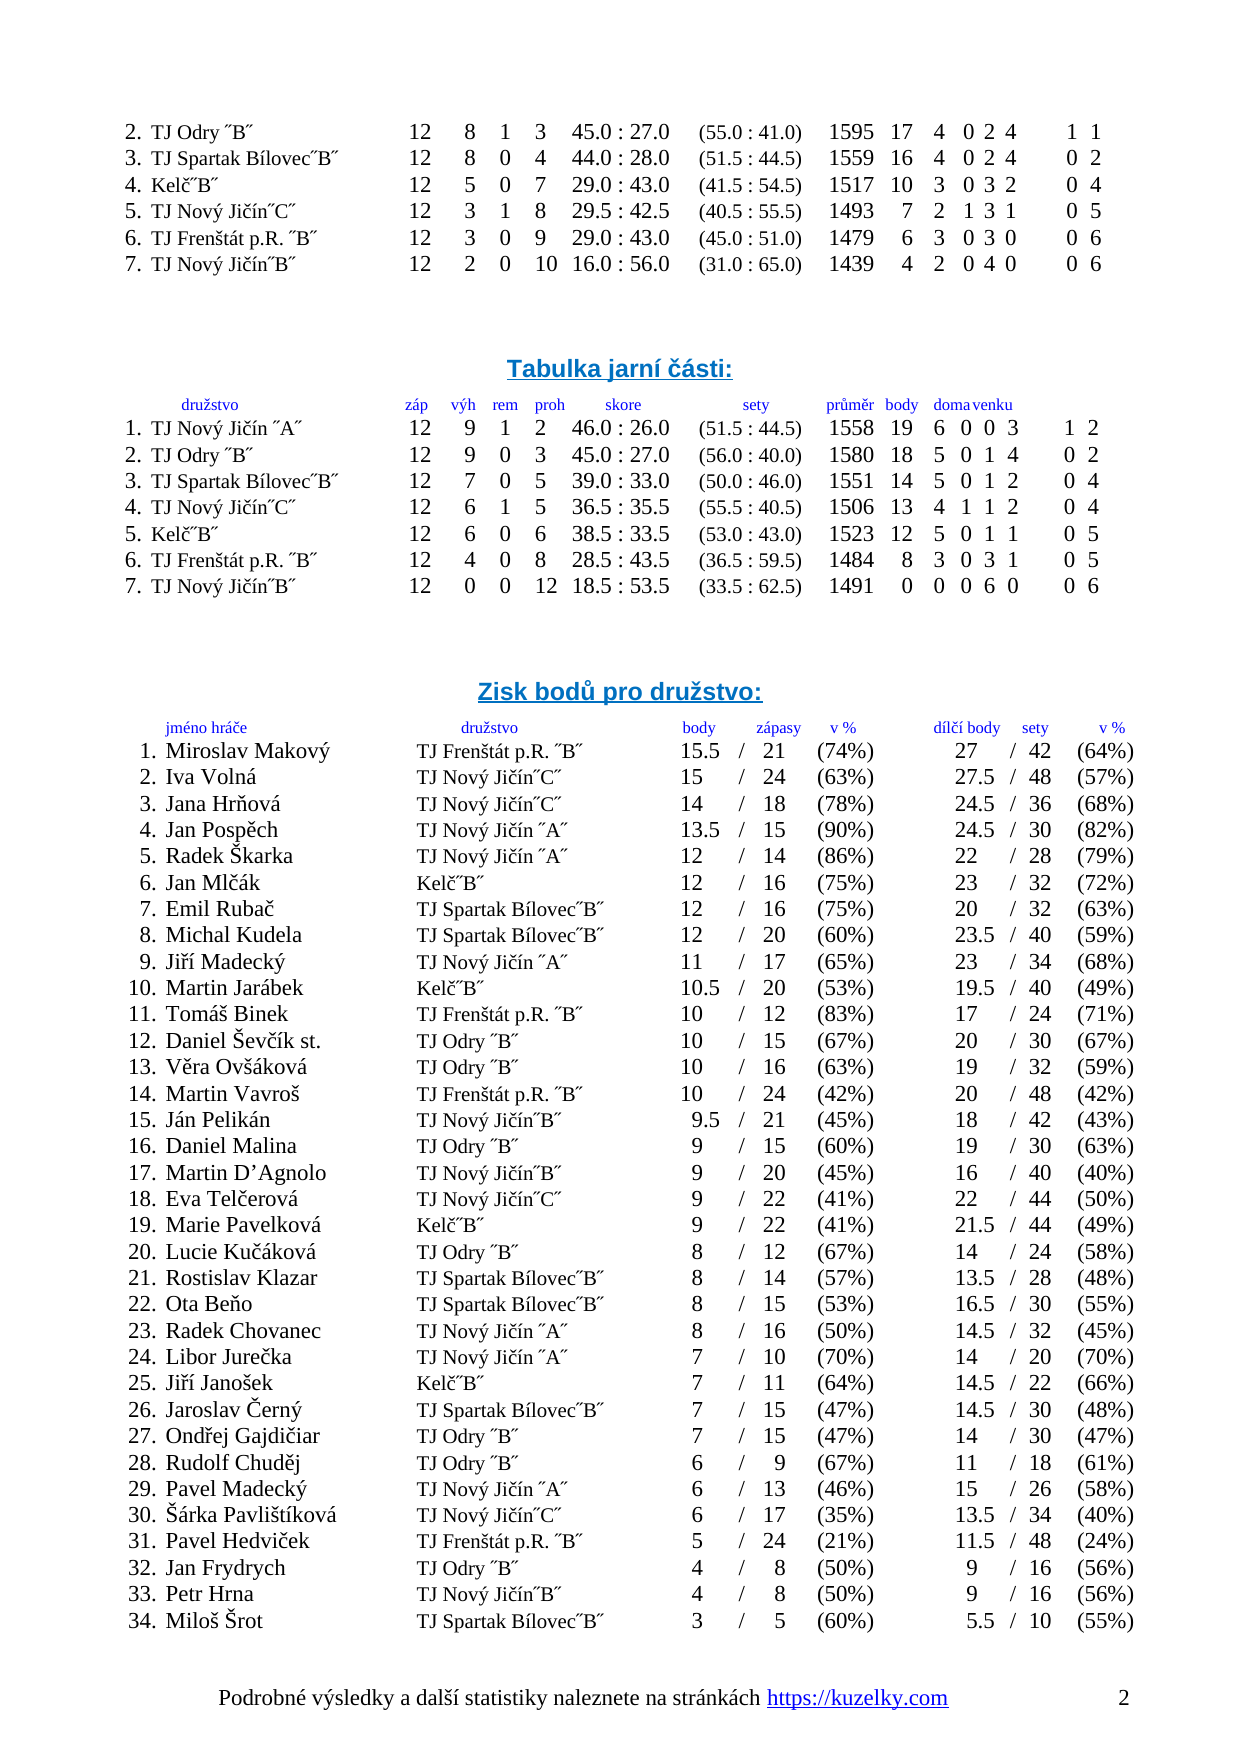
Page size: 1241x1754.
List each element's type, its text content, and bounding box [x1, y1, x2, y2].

text 6. TJ Frenštát p.R. ˝B˝ 12 4 0 8 28.5 : 43.5 (36.5 : 59.5) 1484 8 3 0 3 1 0 5 [106, 546, 1134, 572]
text 7. TJ Nový Jičín˝B˝ 12 2 0 10 16.0 : 56.0 (31.0 : 65.0) 1439 4 2 0 4 0 0 6 [106, 250, 1134, 276]
text 5. TJ Nový Jičín˝C˝ 12 3 1 8 29.5 : 42.5 (40.5 : 55.5) 1493 7 2 1 3 1 0 5 [106, 197, 1134, 223]
text 33. Petr Hrna TJ Nový Jičín˝B˝ 4 / 8 (50%) 9 / 16 (56%) [106, 1580, 1134, 1607]
text 5. Radek Škarka TJ Nový Jičín ˝A˝ 12 / 14 (86%) 22 / 28 (79%) [106, 842, 1134, 869]
text 4. Jan Pospěch TJ Nový Jičín ˝A˝ 13.5 / 15 (90%) 24.5 / 30 (82%) [106, 816, 1134, 842]
text 22. Ota Beňo TJ Spartak Bílovec˝B˝ 8 / 15 (53%) 16.5 / 30 (55%) [106, 1290, 1134, 1317]
text 24. Libor Jurečka TJ Nový Jičín ˝A˝ 7 / 10 (70%) 14 / 20 (70%) [106, 1343, 1134, 1369]
text 3. TJ Spartak Bílovec˝B˝ 12 7 0 5 39.0 : 33.0 (50.0 : 46.0) 1551 14 5 0 1 2 0 4 [106, 467, 1134, 493]
text 28. Rudolf Chuděj TJ Odry ˝B˝ 6 / 9 (67%) 11 / 18 (61%) [106, 1448, 1134, 1475]
text 26. Jaroslav Černý TJ Spartak Bílovec˝B˝ 7 / 15 (47%) 14.5 / 30 (48%) [106, 1396, 1134, 1422]
text 9. Jiří Madecký TJ Nový Jičín ˝A˝ 11 / 17 (65%) 23 / 34 (68%) [106, 948, 1134, 974]
text 6. TJ Frenštát p.R. ˝B˝ 12 3 0 9 29.0 : 43.0 (45.0 : 51.0) 1479 6 3 0 3 0 0 6 [106, 223, 1134, 250]
text družstvo záp výh rem proh skore sety průměr body doma venku [106, 395, 1134, 414]
text Tabulka jarní části: [94, 354, 1145, 383]
text 3. Jana Hrňová TJ Nový Jičín˝C˝ 14 / 18 (78%) 24.5 / 36 (68%) [106, 790, 1134, 816]
text jméno hráče družstvo body zápasy v % dílčí body sety v % [106, 718, 1134, 737]
text 4. TJ Nový Jičín˝C˝ 12 6 1 5 36.5 : 35.5 (55.5 : 40.5) 1506 13 4 1 1 2 0 4 [106, 493, 1134, 520]
text 29. Pavel Madecký TJ Nový Jičín ˝A˝ 6 / 13 (46%) 15 / 26 (58%) [106, 1475, 1134, 1501]
text 23. Radek Chovanec TJ Nový Jičín ˝A˝ 8 / 16 (50%) 14.5 / 32 (45%) [106, 1317, 1134, 1343]
text 11. Tomáš Binek TJ Frenštát p.R. ˝B˝ 10 / 12 (83%) 17 / 24 (71%) [106, 1001, 1134, 1027]
text 30. Šárka Pavlištíková TJ Nový Jičín˝C˝ 6 / 17 (35%) 13.5 / 34 (40%) [106, 1501, 1134, 1528]
text 19. Marie Pavelková Kelč˝B˝ 9 / 22 (41%) 21.5 / 44 (49%) [106, 1211, 1134, 1238]
text 3. TJ Spartak Bílovec˝B˝ 12 8 0 4 44.0 : 28.0 (51.5 : 44.5) 1559 16 4 0 2 4 0 2 [106, 144, 1134, 171]
text 10. Martin Jarábek Kelč˝B˝ 10.5 / 20 (53%) 19.5 / 40 (49%) [106, 974, 1134, 1001]
text 2. TJ Odry ˝B˝ 12 8 1 3 45.0 : 27.0 (55.0 : 41.0) 1595 17 4 0 2 4 1 1 [106, 118, 1134, 144]
text 34. Miloš Šrot TJ Spartak Bílovec˝B˝ 3 / 5 (60%) 5.5 / 10 (55%) [106, 1607, 1134, 1633]
text 32. Jan Frydrych TJ Odry ˝B˝ 4 / 8 (50%) 9 / 16 (56%) [106, 1554, 1134, 1580]
text 13. Věra Ovšáková TJ Odry ˝B˝ 10 / 16 (63%) 19 / 32 (59%) [106, 1053, 1134, 1079]
text 25. Jiří Janošek Kelč˝B˝ 7 / 11 (64%) 14.5 / 22 (66%) [106, 1369, 1134, 1396]
text 7. TJ Nový Jičín˝B˝ 12 0 0 12 18.5 : 53.5 (33.5 : 62.5) 1491 0 0 0 6 0 0 6 [106, 572, 1134, 599]
text 18. Eva Telčerová TJ Nový Jičín˝C˝ 9 / 22 (41%) 22 / 44 (50%) [106, 1185, 1134, 1211]
text 7. Emil Rubač TJ Spartak Bílovec˝B˝ 12 / 16 (75%) 20 / 32 (63%) [106, 895, 1134, 921]
text 20. Lucie Kučáková TJ Odry ˝B˝ 8 / 12 (67%) 14 / 24 (58%) [106, 1238, 1134, 1264]
text 14. Martin Vavroš TJ Frenštát p.R. ˝B˝ 10 / 24 (42%) 20 / 48 (42%) [106, 1079, 1134, 1106]
text 2. TJ Odry ˝B˝ 12 9 0 3 45.0 : 27.0 (56.0 : 40.0) 1580 18 5 0 1 4 0 2 [106, 441, 1134, 467]
text 1. Miroslav Makový TJ Frenštát p.R. ˝B˝ 15.5 / 21 (74%) 27 / 42 (64%) [106, 737, 1134, 763]
text 6. Jan Mlčák Kelč˝B˝ 12 / 16 (75%) 23 / 32 (72%) [106, 869, 1134, 895]
text 16. Daniel Malina TJ Odry ˝B˝ 9 / 15 (60%) 19 / 30 (63%) [106, 1132, 1134, 1159]
text 21. Rostislav Klazar TJ Spartak Bílovec˝B˝ 8 / 14 (57%) 13.5 / 28 (48%) [106, 1264, 1134, 1290]
text 1. TJ Nový Jičín ˝A˝ 12 9 1 2 46.0 : 26.0 (51.5 : 44.5) 1558 19 6 0 0 3 1 2 [106, 414, 1134, 441]
text Zisk bodů pro družstvo: [94, 677, 1145, 705]
text 4. Kelč˝B˝ 12 5 0 7 29.0 : 43.0 (41.5 : 54.5) 1517 10 3 0 3 2 0 4 [106, 171, 1134, 197]
text 12. Daniel Ševčík st. TJ Odry ˝B˝ 10 / 15 (67%) 20 / 30 (67%) [106, 1027, 1134, 1053]
text 8. Michal Kudela TJ Spartak Bílovec˝B˝ 12 / 20 (60%) 23.5 / 40 (59%) [106, 921, 1134, 948]
text 2. Iva Volná TJ Nový Jičín˝C˝ 15 / 24 (63%) 27.5 / 48 (57%) [106, 763, 1134, 790]
text 17. Martin D’Agnolo TJ Nový Jičín˝B˝ 9 / 20 (45%) 16 / 40 (40%) [106, 1159, 1134, 1185]
text 15. Ján Pelikán TJ Nový Jičín˝B˝ 9.5 / 21 (45%) 18 / 42 (43%) [106, 1106, 1134, 1132]
text 27. Ondřej Gajdičiar TJ Odry ˝B˝ 7 / 15 (47%) 14 / 30 (47%) [106, 1422, 1134, 1448]
text 5. Kelč˝B˝ 12 6 0 6 38.5 : 33.5 (53.0 : 43.0) 1523 12 5 0 1 1 0 5 [106, 520, 1134, 546]
text 31. Pavel Hedviček TJ Frenštát p.R. ˝B˝ 5 / 24 (21%) 11.5 / 48 (24%) [106, 1528, 1134, 1554]
